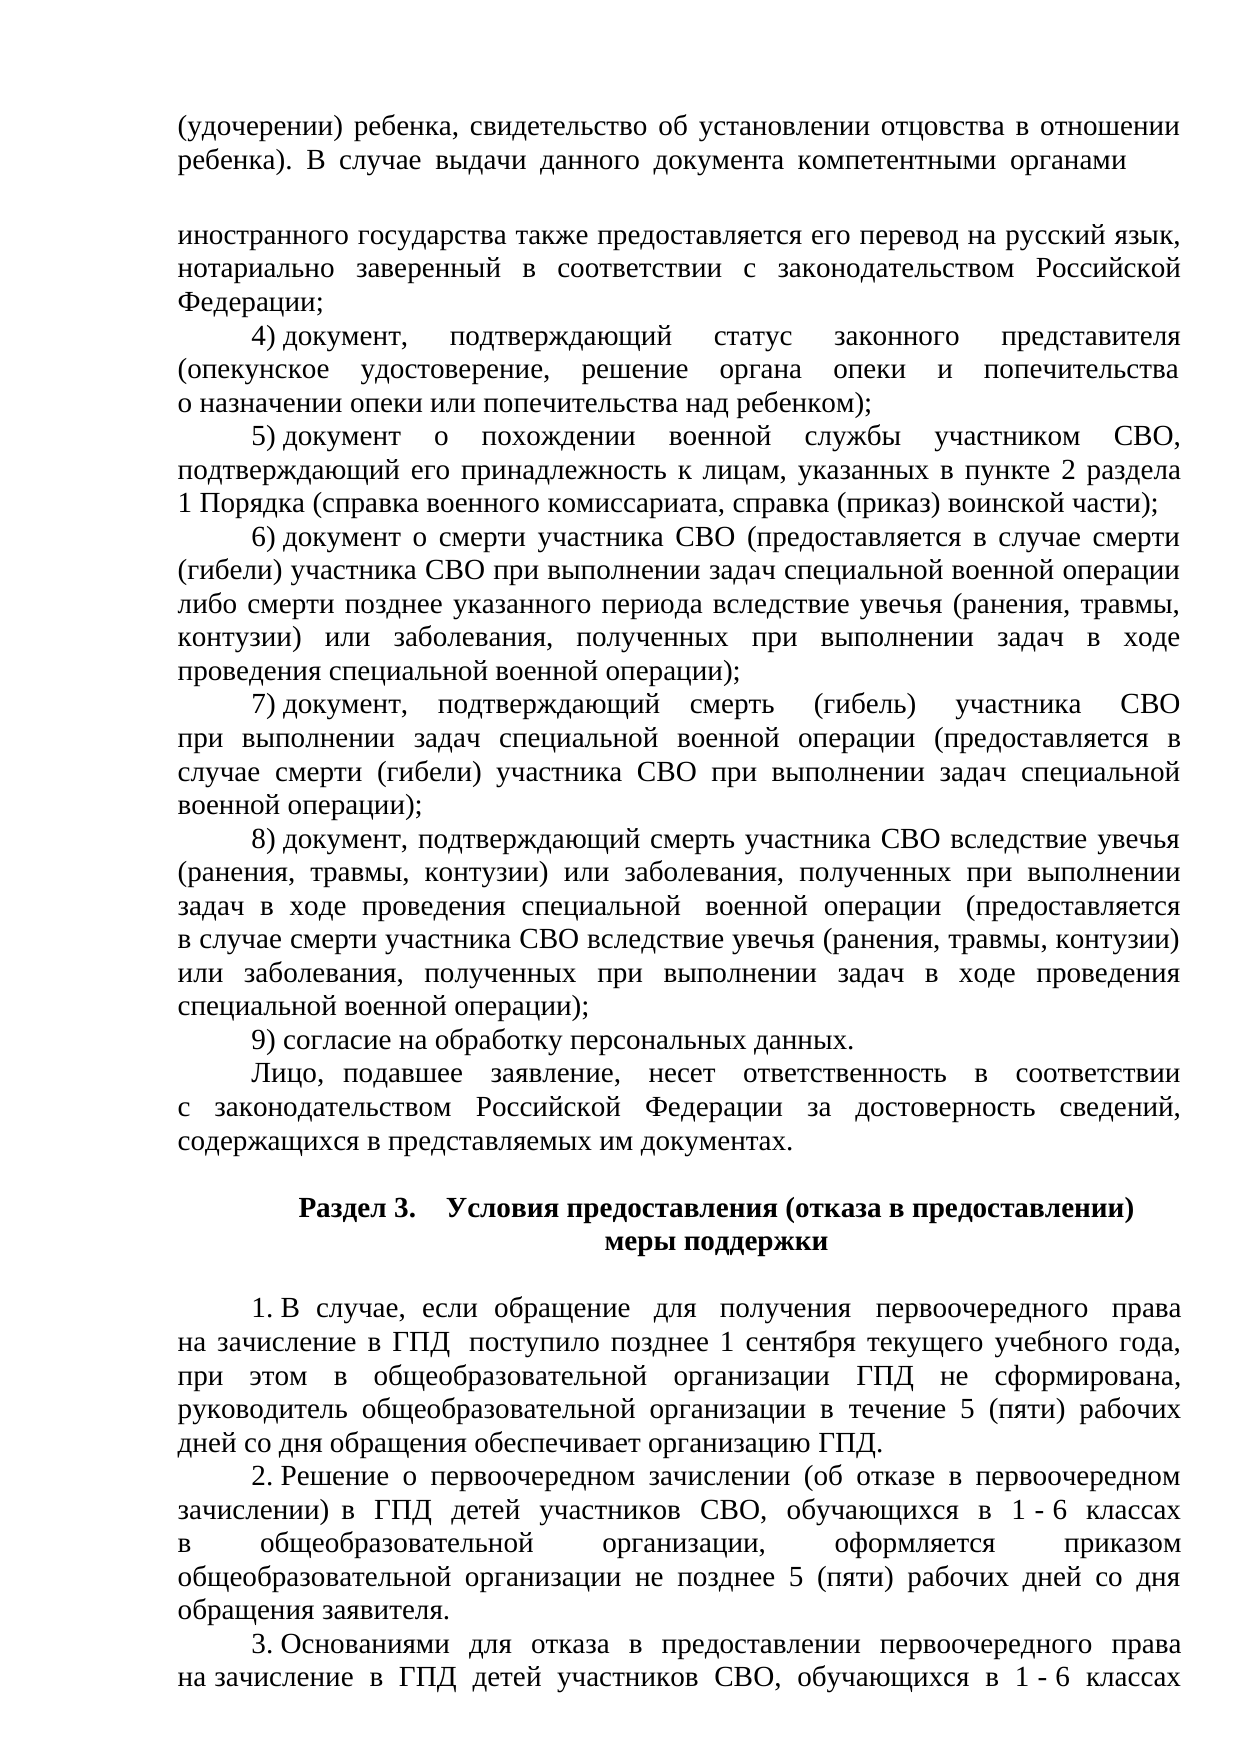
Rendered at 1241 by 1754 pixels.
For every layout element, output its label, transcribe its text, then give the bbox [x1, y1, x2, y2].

list документ, подтверждающий смерть участника СВО вследствие увечья (ранения, травмы, контузии) или заболевания, полученных при выполнении задач в ходе проведения специальной военной операции (предоставляется в случае смерти участника СВО вследствие увечья (ранения, травмы, контузии) или заболевания, полученных при выполнении задач в ходе проведения специальной военной операции); [177, 821, 1181, 1022]
list Решение о первоочередном зачислении (об отказе в первоочередном зачислении) в ГПД детей участников СВО, обучающихся в 1 - 6 классах в общеобразовательной организации, оформляется приказом общеобразовательной организации не позднее 5 (пяти) рабочих дней со дня обращения заявителя. [177, 1458, 1182, 1626]
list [177, 108, 1181, 175]
list согласие на обработку персональных данных. [251, 1022, 1192, 1056]
list документ о смерти участника СВО (предоставляется в случае смерти (гибели) участника СВО при выполнении задач специальной военной операции либо смерти позднее указанного периода вследствие увечья (ранения, травмы, контузии) или заболевания, полученных при выполнении задач в ходе проведения специальной военной операции); [177, 519, 1181, 687]
list документ о похождении военной службы участником СВО, подтверждающий его принадлежность к лицам, указанных в пункте 2 раздела 1 Порядка (справка военного комиссариата, справка (приказ) воинской части); [177, 418, 1181, 519]
text Лицо, подавшее заявление, несет ответственность в соответствии с законодательством Российской Федерации за достоверность сведений, содержащихся в представляемых им документах. [177, 1056, 1181, 1156]
text Раздел 3. Условия предоставления (отказа в предоставлении) меры поддержки [298, 1190, 1134, 1257]
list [177, 1626, 1181, 1693]
text иностранного государства также предоставляется его перевод на русский язык, нотариально заверенный в соответствии с законодательством Российской Федерации; [177, 217, 1181, 318]
list документ, подтверждающий смерть (гибель) участника СВО при выполнении задач специальной военной операции (предоставляется в случае смерти (гибели) участника СВО при выполнении задач специальной военной операции); [177, 687, 1181, 821]
list В случае, если обращение для получения первоочередного права на зачисление в ГПД поступило позднее 1 сентября текущего учебного года, при этом в общеобразовательной организации ГПД не сформирована, руководитель общеобразовательной организации в течение 5 (пяти) рабочих дней со дня обращения обеспечивает организацию ГПД. [177, 1291, 1181, 1458]
list документ, подтверждающий статус законного представителя (опекунское удостоверение, решение органа опеки и попечительства о назначении опеки или попечительства над ребенком); [177, 318, 1181, 418]
